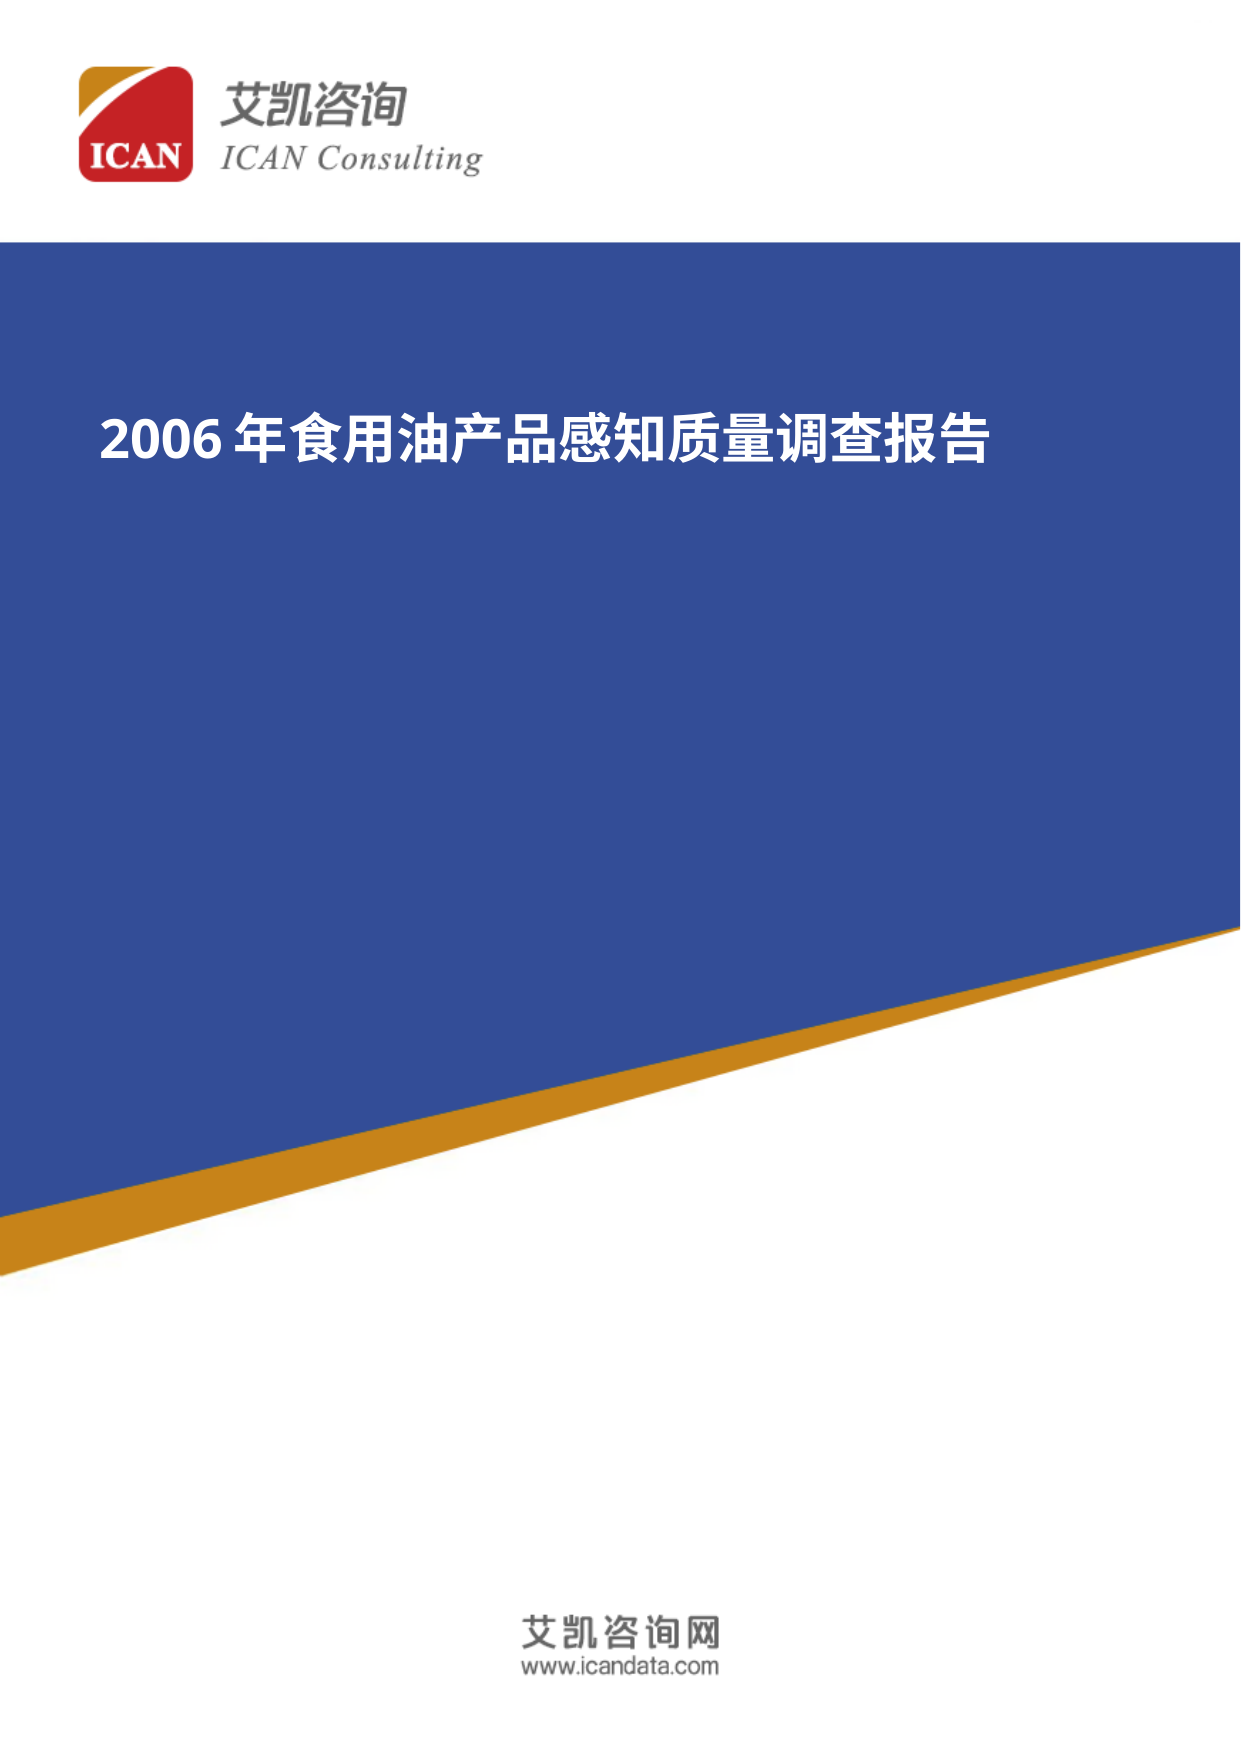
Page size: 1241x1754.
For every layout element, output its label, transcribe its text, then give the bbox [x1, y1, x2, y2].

subtitle 2006年食用油产品感知质量调查报告 [99, 386, 1053, 484]
picture [0, 5, 1241, 1754]
